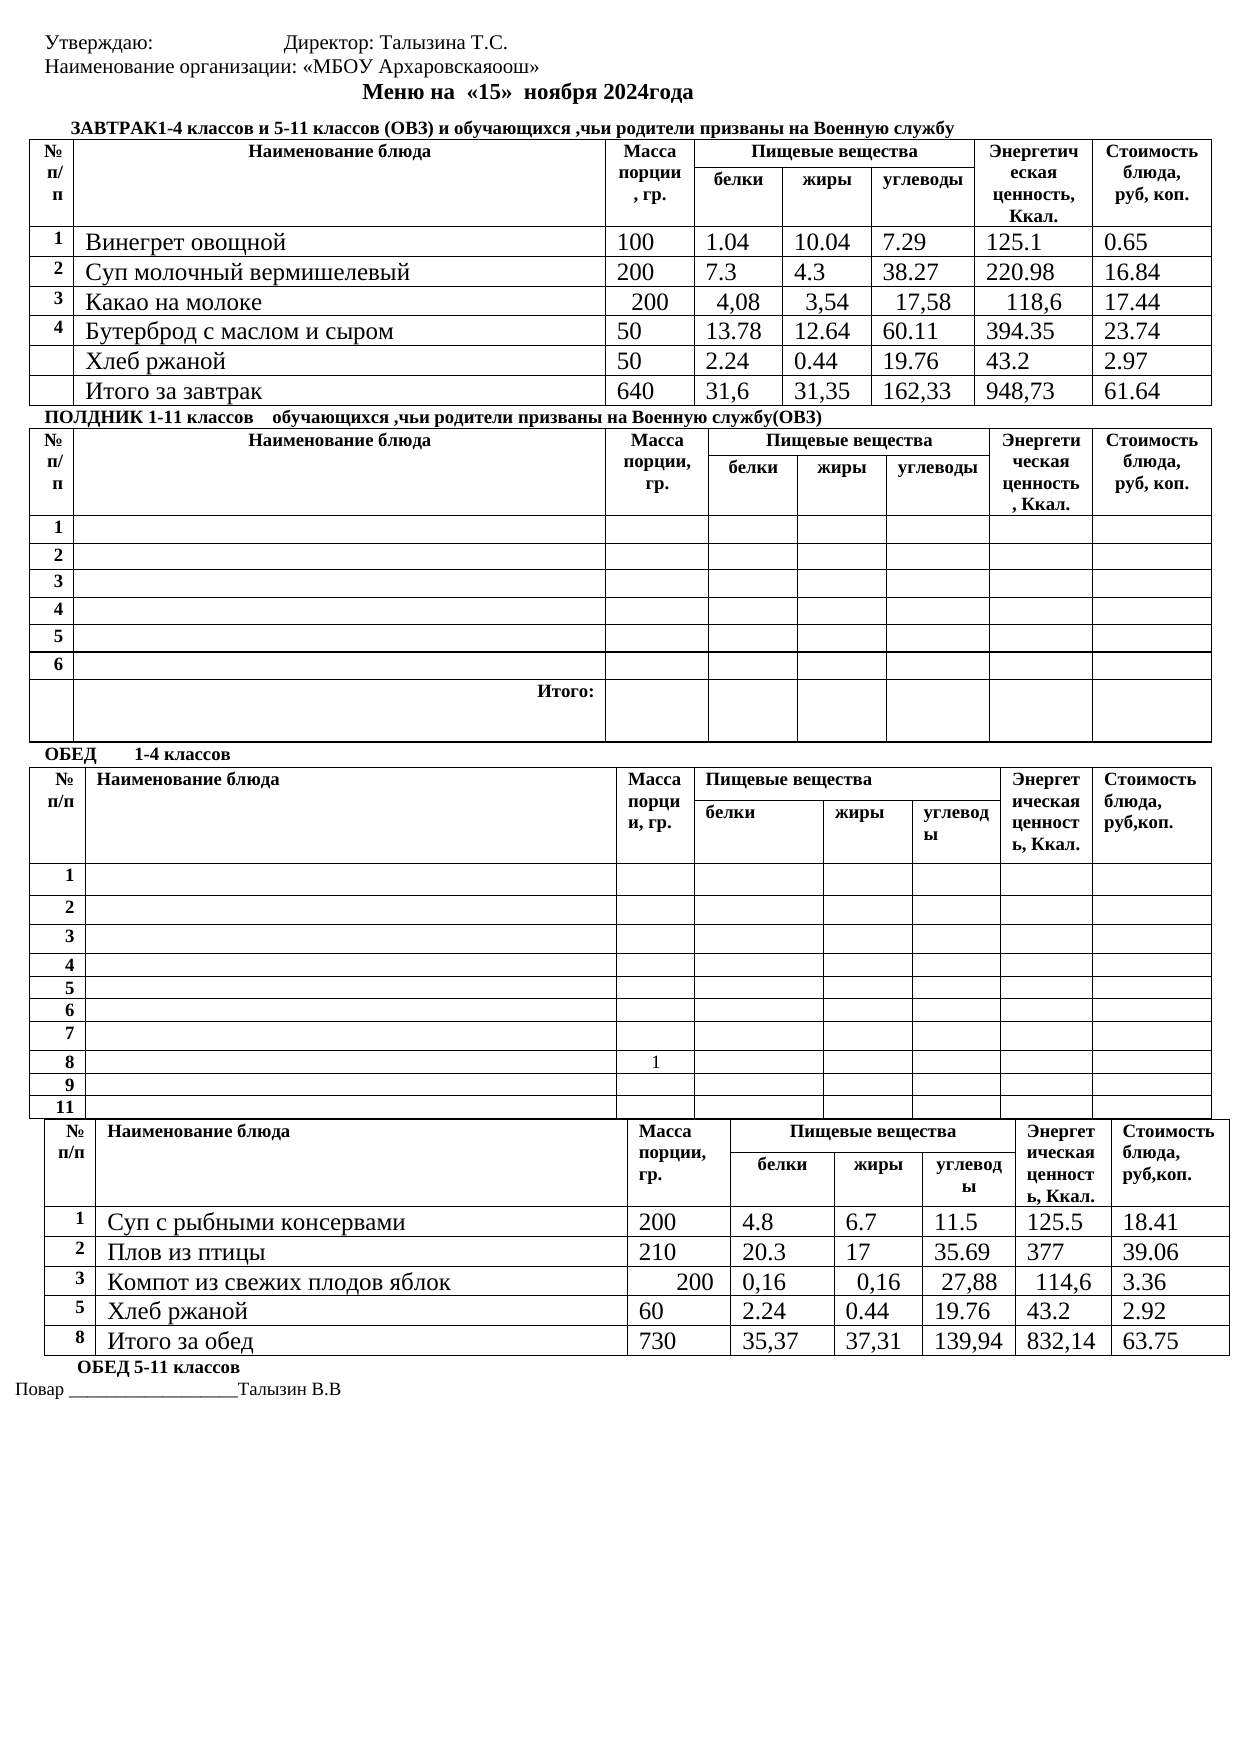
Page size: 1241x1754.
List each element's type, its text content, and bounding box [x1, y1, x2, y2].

table_header Стоимость блюда, руб, коп. [1093, 140, 1211, 226]
table_cell [606, 625, 708, 651]
text Повар __________________Талызин В.В [15, 1378, 1240, 1399]
table_cell [617, 1074, 694, 1095]
table_header Наименование блюда [74, 429, 605, 515]
table_cell углеводы [923, 1153, 1015, 1206]
table_cell 19.76 [923, 1296, 1015, 1325]
table_cell 0.44 [783, 346, 871, 375]
table_cell Какао на молоке [74, 287, 605, 315]
table_cell 35,37 [731, 1326, 834, 1355]
table_cell 948,73 [975, 376, 1092, 405]
table_cell 5 [30, 625, 73, 651]
table_cell Компот из свежих плодов яблок [96, 1267, 627, 1295]
table_cell [990, 598, 1092, 623]
table_cell [617, 925, 694, 953]
table_cell [913, 954, 1000, 976]
table_cell 38.27 [872, 257, 974, 286]
table_cell [86, 999, 616, 1021]
table_cell 13.78 [695, 316, 782, 345]
table_header Стоимость блюда, руб,коп. [1112, 1120, 1229, 1206]
table_cell [709, 570, 797, 597]
table_cell [1001, 999, 1092, 1021]
table_cell [695, 977, 823, 998]
table_cell [617, 1096, 694, 1118]
table_cell [798, 570, 886, 597]
table_cell 2 [30, 257, 73, 286]
table_cell [617, 864, 694, 895]
table_cell 2 [45, 1237, 95, 1266]
table_cell [606, 570, 708, 597]
table_header Наименование блюда [86, 768, 616, 863]
table_cell [709, 598, 797, 623]
table_cell [86, 954, 616, 976]
table_cell [1001, 896, 1092, 924]
text Утверждаю: Директор: Талызина Т.С. [44, 29, 1226, 54]
table_cell 1 [30, 227, 73, 256]
table_cell 4 [30, 598, 73, 623]
table_cell 162,33 [872, 376, 974, 405]
table_cell жиры [798, 456, 886, 515]
table_cell [1093, 954, 1211, 976]
table_cell 35.69 [923, 1237, 1015, 1266]
table_cell [74, 516, 605, 543]
table_cell 2.24 [695, 346, 782, 375]
table_cell [1093, 544, 1211, 569]
table_cell 2.92 [1112, 1296, 1229, 1325]
table_cell 139,94 [923, 1326, 1015, 1355]
table_cell 4 [30, 954, 85, 976]
table_cell [1001, 954, 1092, 976]
table_cell [1093, 680, 1211, 741]
table_cell 0,16 [835, 1267, 922, 1295]
table_cell [824, 977, 912, 998]
table_cell 2 [30, 544, 73, 569]
table_cell 4.3 [783, 257, 871, 286]
table_cell [798, 680, 886, 741]
table_cell 2 [30, 896, 85, 924]
table_header Пищевые вещества [709, 429, 989, 455]
table_cell [617, 1022, 694, 1050]
table_cell [798, 544, 886, 569]
table_cell [30, 376, 73, 405]
table_cell Плов из птицы [96, 1237, 627, 1266]
table_cell [824, 1074, 912, 1095]
table_header Масса порции, гр. [606, 429, 708, 515]
table_cell 11.5 [923, 1207, 1015, 1236]
table_cell 16.84 [1093, 257, 1211, 286]
table_cell 3 [45, 1267, 95, 1295]
table_cell [1001, 1096, 1092, 1118]
text ПОЛДНИК 1-11 классов обучающихся ,чьи родители призваны на Военную службу(ОВЗ) [44, 406, 1226, 427]
table_cell углеводы [913, 801, 1000, 863]
table_cell 200 [606, 257, 694, 286]
table_cell [695, 1096, 823, 1118]
table_header Масса порции, гр. [606, 140, 694, 226]
table_cell [1093, 1051, 1211, 1072]
text ОБЕД 1-4 классов [44, 742, 1226, 764]
table_cell 118,6 [975, 287, 1092, 315]
table_cell [86, 1096, 616, 1118]
table_cell [606, 680, 708, 741]
table_cell Хлеб ржаной [96, 1296, 627, 1325]
table_cell белки [709, 456, 797, 515]
table_cell [1093, 1022, 1211, 1050]
table_cell 19.76 [872, 346, 974, 375]
table_cell [695, 896, 823, 924]
table_cell Итого: [74, 680, 605, 741]
table_cell 832,14 [1016, 1326, 1111, 1355]
table_cell 10.04 [783, 227, 871, 256]
table_cell [990, 680, 1092, 741]
table_cell 12.64 [783, 316, 871, 345]
table_cell Бутерброд с маслом и сыром [74, 316, 605, 345]
table_cell [695, 1051, 823, 1072]
table_cell 2.97 [1093, 346, 1211, 375]
table_cell 4.8 [731, 1207, 834, 1236]
table_cell 31,35 [783, 376, 871, 405]
table_cell 5 [45, 1296, 95, 1325]
table_cell [824, 925, 912, 953]
text ОБЕД 5-11 классов [44, 1356, 1240, 1378]
table_cell [709, 625, 797, 651]
table_cell углеводы [887, 456, 989, 515]
table_cell 3.36 [1112, 1267, 1229, 1295]
table_cell [86, 896, 616, 924]
table_cell [1001, 925, 1092, 953]
table_cell [709, 653, 797, 679]
table_cell [695, 1022, 823, 1050]
table_cell [990, 653, 1092, 679]
table_header № п/п [30, 429, 73, 515]
table_cell углеводы [872, 168, 974, 226]
table_cell [86, 1074, 616, 1095]
table_cell 1 [45, 1207, 95, 1236]
table_cell 61.64 [1093, 376, 1211, 405]
table_cell [1001, 864, 1092, 895]
table_cell белки [695, 801, 823, 863]
table_cell 3,54 [783, 287, 871, 315]
table_cell [990, 570, 1092, 597]
table_header Энергетическая ценность, Ккал. [990, 429, 1092, 515]
table_header Стоимость блюда, руб, коп. [1093, 429, 1211, 515]
table_cell [913, 977, 1000, 998]
table_cell [1093, 999, 1211, 1021]
table_cell [1093, 516, 1211, 543]
table_cell [74, 653, 605, 679]
table_header Пищевые вещества [695, 768, 1000, 800]
table_cell 100 [606, 227, 694, 256]
table_cell 1 [30, 516, 73, 543]
table_cell 17 [835, 1237, 922, 1266]
table_cell 17.44 [1093, 287, 1211, 315]
table_cell [695, 1074, 823, 1095]
table_header Наименование блюда [74, 140, 605, 226]
table_cell 114,6 [1016, 1267, 1111, 1295]
table_cell 125.5 [1016, 1207, 1111, 1236]
table_cell [74, 544, 605, 569]
table_header № п/п [45, 1120, 95, 1206]
table_cell [617, 999, 694, 1021]
table_cell [913, 999, 1000, 1021]
table_cell [1093, 925, 1211, 953]
table_cell 18.41 [1112, 1207, 1229, 1236]
table_cell 1 [30, 864, 85, 895]
table_header Энергетическая ценность, Ккал. [1001, 768, 1092, 863]
text Наименование организации: «МБОУ Архаровскаяоош» [44, 54, 1226, 78]
table_cell Итого за завтрак [74, 376, 605, 405]
text ЗАВТРАК1-4 классов и 5-11 классов (ОВЗ) и обучающихся ,чьи родители призваны на Военную службу [44, 117, 1226, 139]
table_cell [1093, 653, 1211, 679]
table_cell [824, 954, 912, 976]
table_cell [606, 516, 708, 543]
table_header Масса порции, гр. [628, 1120, 730, 1206]
table_cell 3 [30, 287, 73, 315]
table_cell 8 [30, 1051, 85, 1072]
table_cell жиры [835, 1153, 922, 1206]
table_cell [990, 516, 1092, 543]
table_cell белки [695, 168, 782, 226]
table_cell [695, 954, 823, 976]
table_cell [1093, 977, 1211, 998]
table_cell 7.3 [695, 257, 782, 286]
table_cell [824, 1096, 912, 1118]
table_cell белки [731, 1153, 834, 1206]
table_cell 39.06 [1112, 1237, 1229, 1266]
table_cell 394.35 [975, 316, 1092, 345]
table_cell 1.04 [695, 227, 782, 256]
table_cell 6.7 [835, 1207, 922, 1236]
table_cell 220.98 [975, 257, 1092, 286]
table_cell [824, 999, 912, 1021]
table_cell [1093, 864, 1211, 895]
table_cell [1001, 977, 1092, 998]
table_cell [887, 625, 989, 651]
table_cell [887, 544, 989, 569]
table_cell [913, 896, 1000, 924]
table_cell 200 [606, 287, 694, 315]
table_cell 20.3 [731, 1237, 834, 1266]
table_cell [824, 1022, 912, 1050]
table_cell [913, 1051, 1000, 1072]
table_cell 200 [628, 1267, 730, 1295]
table_cell [86, 1051, 616, 1072]
table_cell [913, 925, 1000, 953]
table_cell [617, 896, 694, 924]
table_cell [74, 570, 605, 597]
table_cell [606, 598, 708, 623]
table_cell [913, 1022, 1000, 1050]
table_cell [887, 570, 989, 597]
table_cell [1093, 896, 1211, 924]
table_cell 210 [628, 1237, 730, 1266]
table_cell 4 [30, 316, 73, 345]
table_cell 43.2 [975, 346, 1092, 375]
table_cell [695, 864, 823, 895]
table_cell [709, 516, 797, 543]
table_cell Суп с рыбными консервами [96, 1207, 627, 1236]
table_cell [86, 925, 616, 953]
table_cell 23.74 [1093, 316, 1211, 345]
table_cell [86, 1022, 616, 1050]
table_header Масса порции, гр. [617, 768, 694, 863]
table_cell 4,08 [695, 287, 782, 315]
table_cell 1 [617, 1051, 694, 1072]
table_cell [824, 864, 912, 895]
table_cell жиры [783, 168, 871, 226]
table_header Пищевые вещества [731, 1120, 1015, 1152]
table_header Энергетическая ценность, Ккал. [975, 140, 1092, 226]
table_cell [695, 925, 823, 953]
table_cell [74, 625, 605, 651]
table_cell [990, 544, 1092, 569]
table_header № п/п [30, 140, 73, 226]
table_cell [798, 625, 886, 651]
table_cell [913, 864, 1000, 895]
table_cell [86, 977, 616, 998]
table_cell 6 [30, 999, 85, 1021]
table_cell 3 [30, 570, 73, 597]
table_cell [606, 544, 708, 569]
table_cell [887, 516, 989, 543]
table_cell [74, 598, 605, 623]
table_cell Хлеб ржаной [74, 346, 605, 375]
table_cell [1001, 1074, 1092, 1095]
table_header № п/п [30, 768, 85, 863]
table_cell 377 [1016, 1237, 1111, 1266]
table_cell [824, 1051, 912, 1072]
table_cell 50 [606, 316, 694, 345]
table_cell 640 [606, 376, 694, 405]
table_cell [798, 516, 886, 543]
table_cell [887, 653, 989, 679]
table_cell 8 [45, 1326, 95, 1355]
table_cell 6 [30, 653, 73, 679]
table_cell [617, 954, 694, 976]
table_cell 31,6 [695, 376, 782, 405]
table_cell 60.11 [872, 316, 974, 345]
table_cell [617, 977, 694, 998]
table_cell [1001, 1022, 1092, 1050]
table_cell 17,58 [872, 287, 974, 315]
table_header Стоимость блюда, руб,коп. [1093, 768, 1211, 863]
table_cell [709, 680, 797, 741]
table_cell [606, 653, 708, 679]
table_cell 7 [30, 1022, 85, 1050]
table_cell [990, 625, 1092, 651]
table_header Пищевые вещества [695, 140, 974, 167]
table_cell 125.1 [975, 227, 1092, 256]
table_cell [798, 598, 886, 623]
table_cell Итого за обед [96, 1326, 627, 1355]
table_cell 60 [628, 1296, 730, 1325]
table_cell [1093, 570, 1211, 597]
table_cell Суп молочный вермишелевый [74, 257, 605, 286]
table_cell [86, 864, 616, 895]
table_header Наименование блюда [96, 1120, 627, 1206]
table_cell 11 [30, 1096, 85, 1118]
table_cell Винегрет овощной [74, 227, 605, 256]
table_cell 37,31 [835, 1326, 922, 1355]
table_header Энергетическая ценность, Ккал. [1016, 1120, 1111, 1206]
table_cell [695, 999, 823, 1021]
table_cell 7.29 [872, 227, 974, 256]
table_cell 0.44 [835, 1296, 922, 1325]
table_cell 0,16 [731, 1267, 834, 1295]
table_cell 2.24 [731, 1296, 834, 1325]
table_cell 50 [606, 346, 694, 375]
table_cell [1001, 1051, 1092, 1072]
table_cell [913, 1074, 1000, 1095]
table_cell 43.2 [1016, 1296, 1111, 1325]
table_cell жиры [824, 801, 912, 863]
table_cell [887, 680, 989, 741]
table_cell [913, 1096, 1000, 1118]
table_cell 27,88 [923, 1267, 1015, 1295]
table_cell [887, 598, 989, 623]
text Меню на «15» ноября 2024года [44, 78, 1226, 104]
table_cell [30, 680, 73, 741]
table_cell 5 [30, 977, 85, 998]
table_cell [1093, 598, 1211, 623]
table_cell [1093, 1096, 1211, 1118]
table_cell [30, 346, 73, 375]
table_cell 0.65 [1093, 227, 1211, 256]
table_cell 9 [30, 1074, 85, 1095]
table_cell [824, 896, 912, 924]
table_cell 730 [628, 1326, 730, 1355]
table_cell 3 [30, 925, 85, 953]
table_cell 63.75 [1112, 1326, 1229, 1355]
table_cell [1093, 1074, 1211, 1095]
table_cell [1093, 625, 1211, 651]
table_cell [798, 653, 886, 679]
table_cell [709, 544, 797, 569]
table_cell 200 [628, 1207, 730, 1236]
